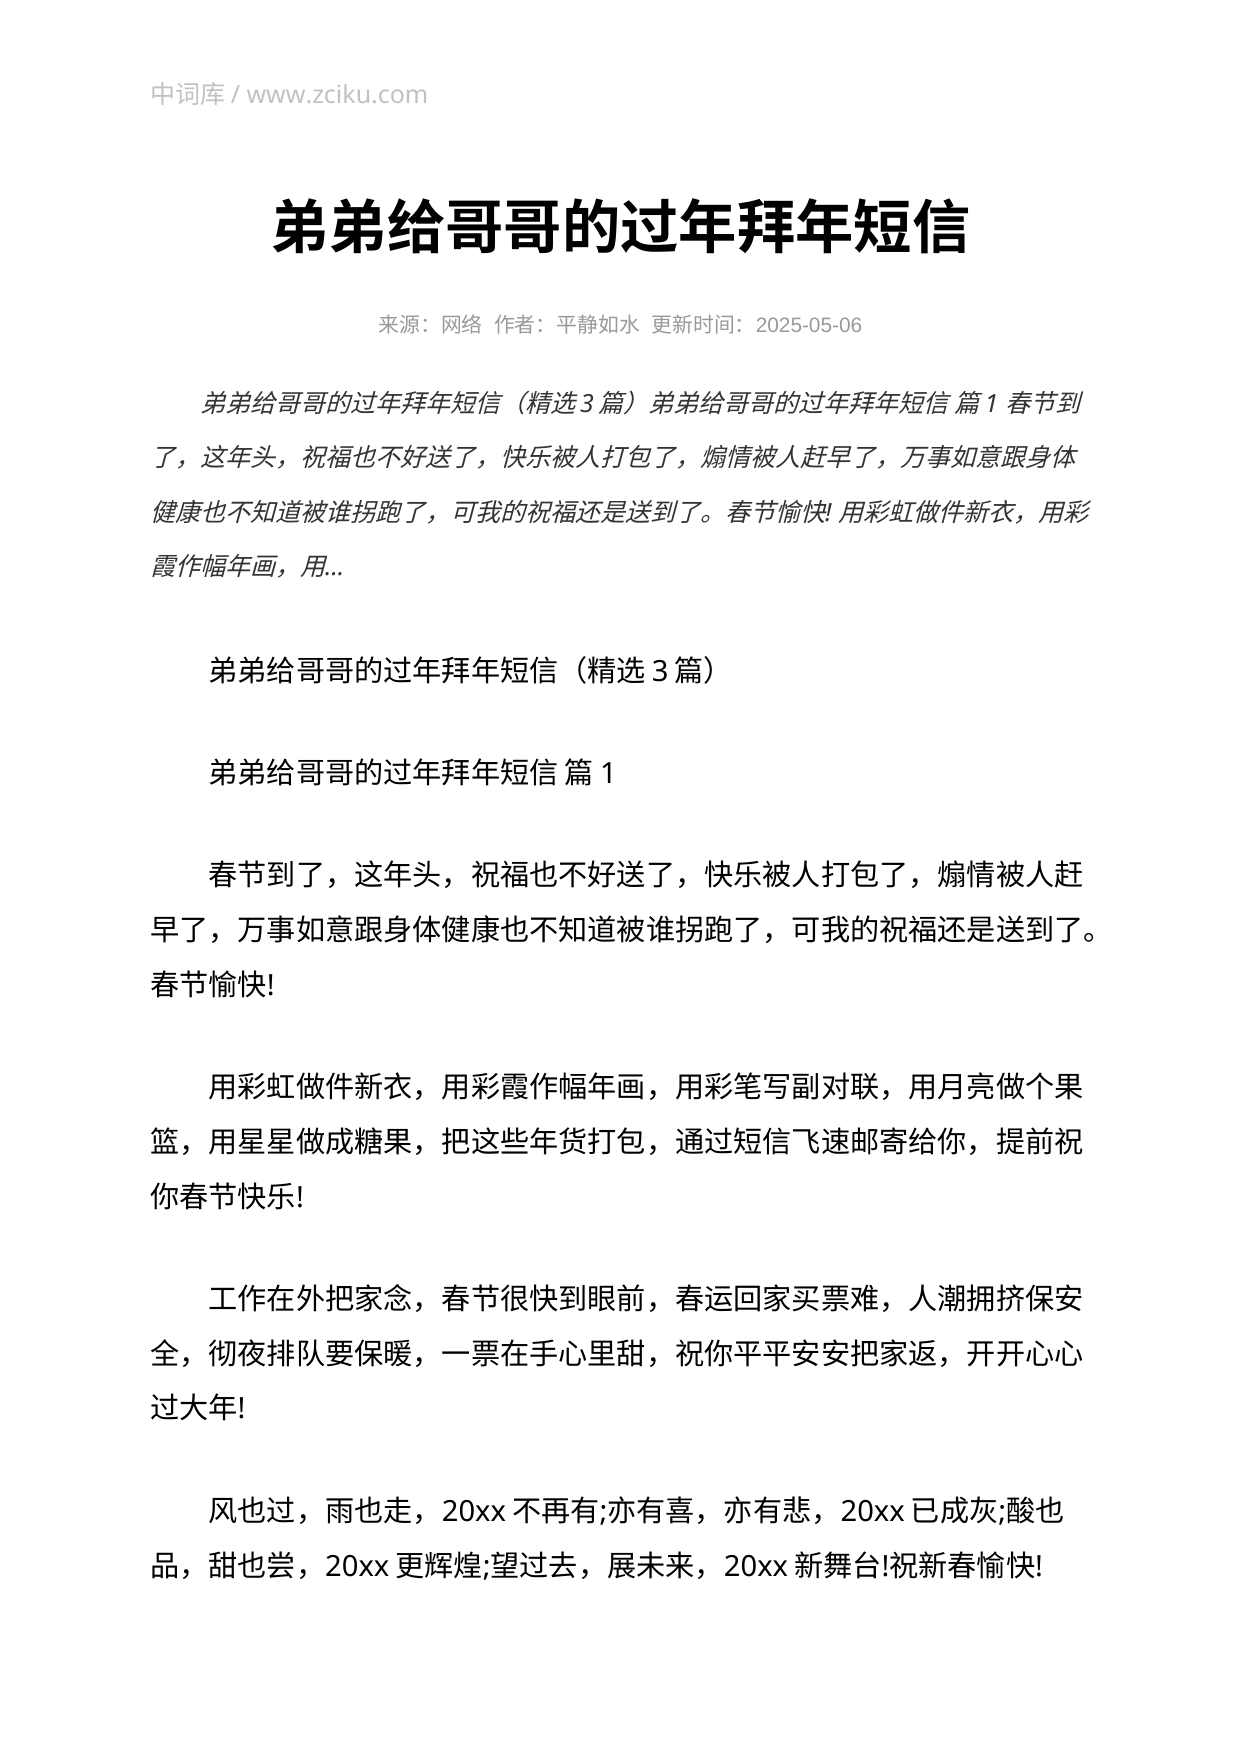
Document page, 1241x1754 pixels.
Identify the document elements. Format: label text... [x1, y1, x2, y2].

text 工作在外把家念，春节很快到眼前，春运回家买票难，人潮拥挤保安全，彻夜排队要保暖，一票在手心里甜，祝你平平安安把家返，开开心心过大年! [150, 1275, 1090, 1427]
text 来源：网络 作者：平静如水 更新时间：2025-05-06 [150, 313, 1090, 337]
text 用彩虹做件新衣，用彩霞作幅年画，用彩笔写副对联，用月亮做个果篮，用星星做成糖果，把这些年货打包，通过短信飞速邮寄给你，提前祝你春节快乐! [150, 1063, 1090, 1216]
text 春节到了，这年头，祝福也不好送了，快乐被人打包了，煽情被人赶早了，万事如意跟身体健康也不知道被谁拐跑了，可我的祝福还是送到了。春节愉快! [150, 852, 1090, 1004]
text 弟弟给哥哥的过年拜年短信（精选3篇） [150, 648, 1090, 690]
text 弟弟给哥哥的过年拜年短信 篇1 [150, 750, 1090, 792]
subtitle 弟弟给哥哥的过年拜年短信 [150, 181, 1090, 266]
text 弟弟给哥哥的过年拜年短信（精选3篇）弟弟给哥哥的过年拜年短信 篇1 春节到了，这年头，祝福也不好送了，快乐被人打包了，煽情被人赶早了，万事如意跟身体健康也不知道被谁拐跑了，可我的祝福还是送到了。春节愉快! 用彩虹做件新衣，用彩霞作幅年画，用... [150, 383, 1090, 583]
text 风也过，雨也走，20xx不再有;亦有喜，亦有悲，20xx已成灰;酸也品，甜也尝，20xx更辉煌;望过去，展未来，20xx新舞台!祝新春愉快! [150, 1487, 1090, 1584]
